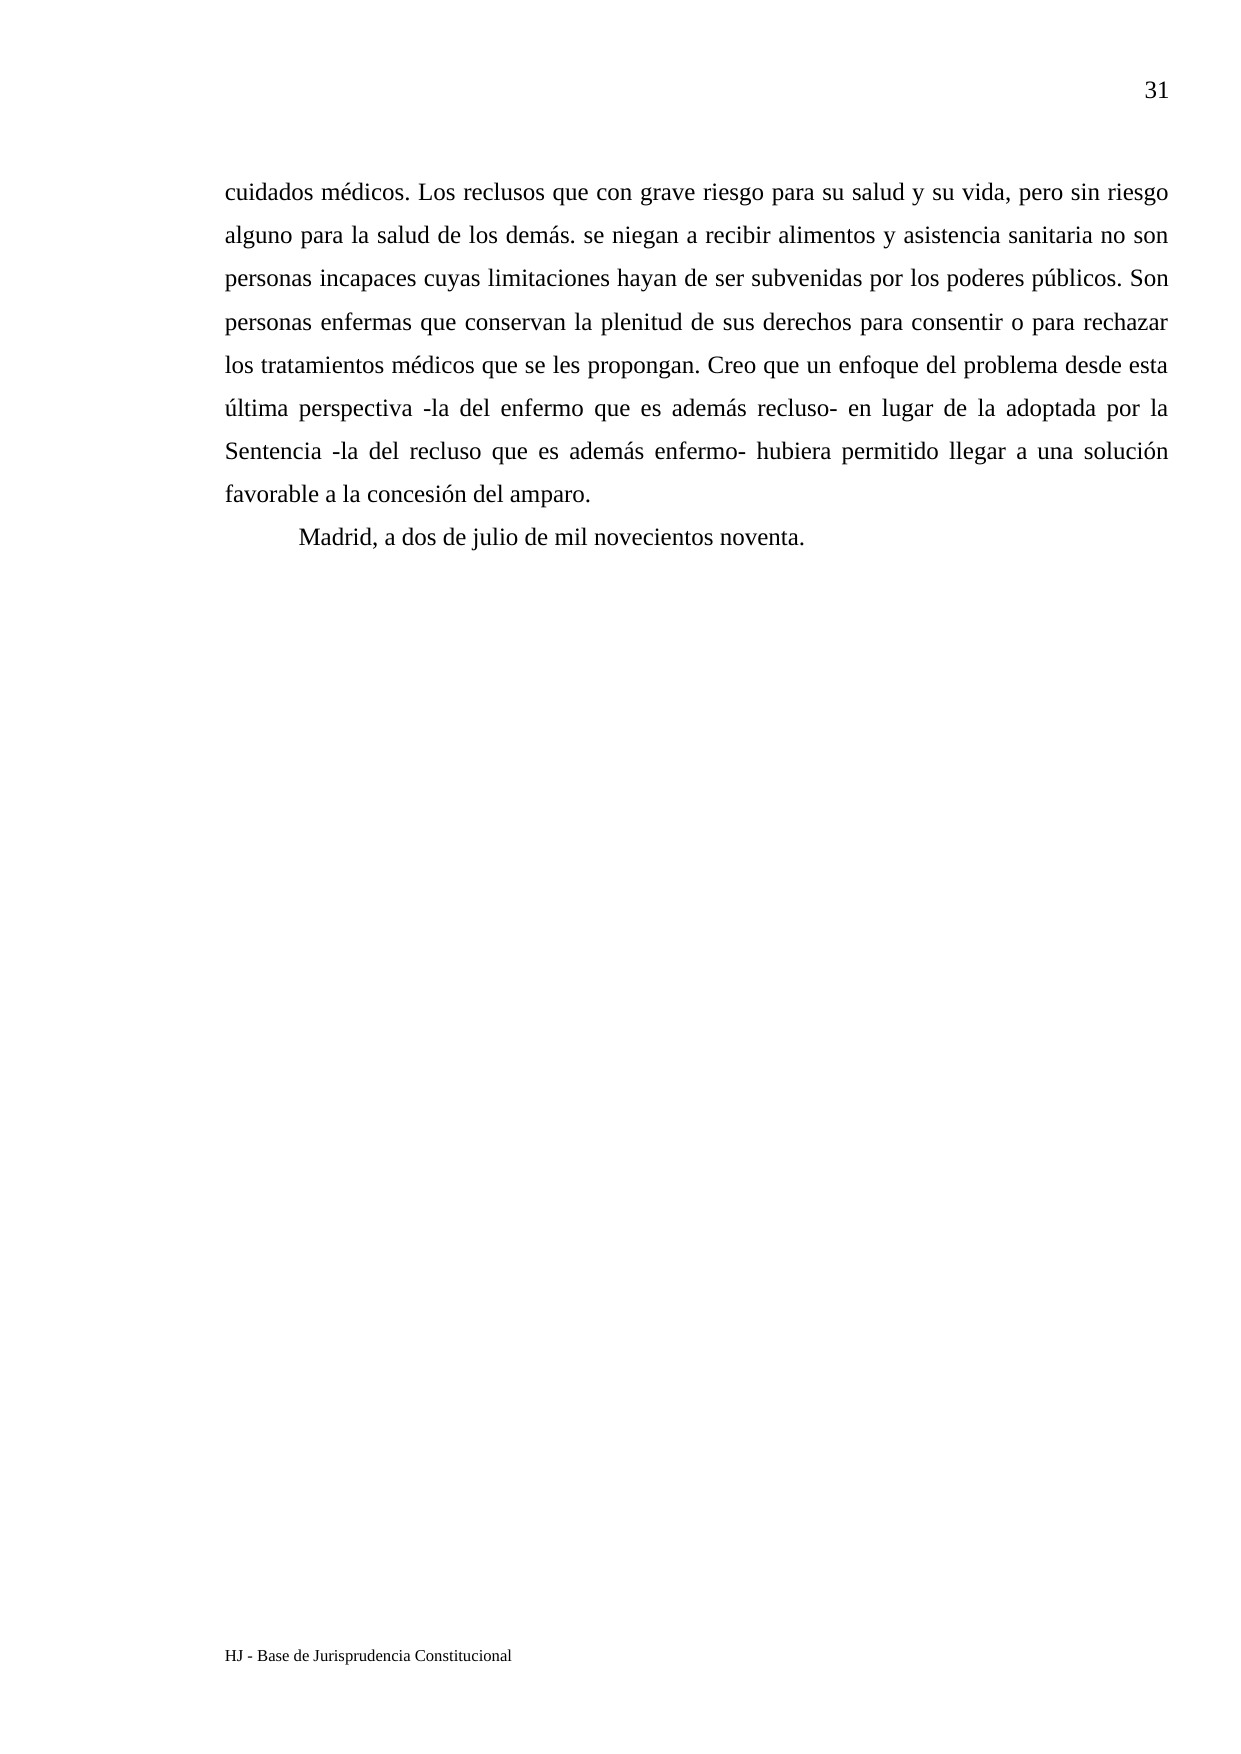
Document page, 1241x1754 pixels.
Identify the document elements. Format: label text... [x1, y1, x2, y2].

text Madrid, a dos de julio de mil novecientos noventa. [224, 522, 1169, 551]
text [224, 177, 1169, 508]
